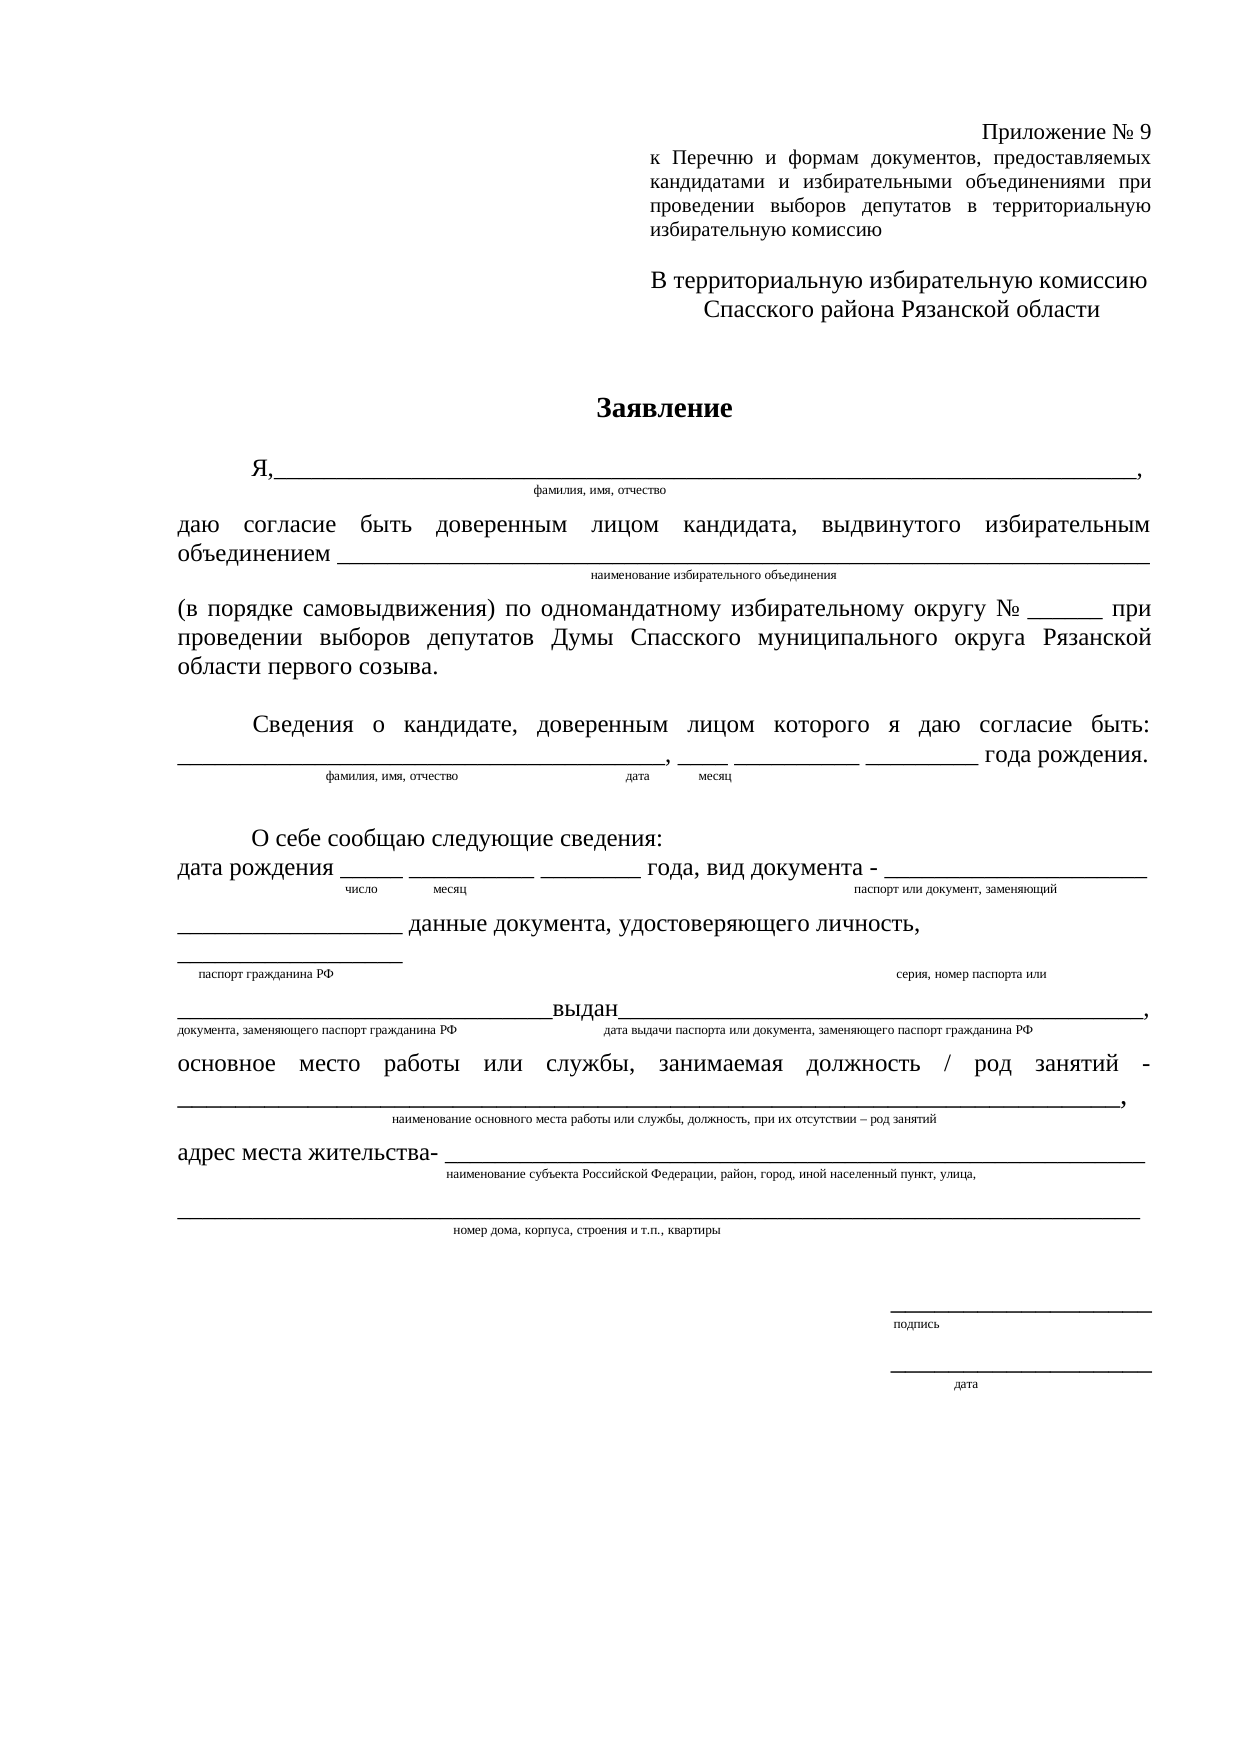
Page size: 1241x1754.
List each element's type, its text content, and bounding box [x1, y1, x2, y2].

text О себе сообщаю следующие сведения: [177, 823, 1152, 852]
title основное место работы или службы, занимаемая должность / род занятий - _________________________________________________________________, [177, 1048, 1152, 1111]
text фамилия, имя, отчество дата месяц [177, 767, 1152, 794]
text Приложение № 9 [709, 118, 1152, 145]
text адрес места жительства- ________________________________________________________ [177, 1137, 1152, 1166]
text (в порядке самовыдвижения) по одномандатному избирательному округу № ______ при проведении выборов депутатов Думы Спасского муниципального округа Рязанской области первого созыва. [177, 593, 1152, 680]
title __________________ [177, 1342, 1152, 1376]
text Сведения о кандидате, доверенным лицом которого я даю согласие быть: _______________________________________, ____ __________ _________ года рождения. [177, 709, 1152, 767]
title __________________ [177, 1282, 1152, 1316]
text число месяц паспорт или документ, заменяющий __________________ данные документа, удостоверяющего личность, __________________ [177, 881, 1152, 966]
text дата рождения _____ __________ ________ года, вид документа - _____________________ [177, 852, 1152, 881]
text даю согласие быть доверенным лицом кандидата, выдвинутого избирательным объединением _________________________________________________________________ [177, 508, 1152, 567]
text Я,_____________________________________________________________________, фамилия, имя, отчество [177, 453, 1152, 508]
title подпись [177, 1316, 1152, 1342]
text наименование избирательного объединения [591, 567, 1152, 593]
text В территориальную избирательную комиссию [646, 265, 1152, 294]
title наименование основного места работы или службы, должность, при их отсутствии – род занятий [177, 1111, 1152, 1137]
text документа, заменяющего паспорт гражданина РФ дата выдачи паспорта или документа, заменяющего паспорт гражданина РФ [177, 1022, 1152, 1048]
title _____________________________________________________________________________ [177, 1193, 1152, 1222]
title номер дома, корпуса, строения и т.п., квартиры [177, 1222, 1152, 1248]
text дата [177, 1376, 1152, 1402]
text паспорт гражданина РФ серия, номер паспорта или [177, 966, 1152, 992]
text к Перечню и формам документов, предоставляемых кандидатами и избирательными объединениями при проведении выборов депутатов в территориальную избирательную комиссию [650, 145, 1152, 241]
text Спасского района Рязанской области [646, 294, 1152, 323]
text ______________________________выдан__________________________________________, [177, 992, 1152, 1022]
subtitle Заявление [177, 390, 1152, 424]
title наименование субъекта Российской Федерации, район, город, иной населенный пункт, улица, [177, 1166, 1152, 1193]
